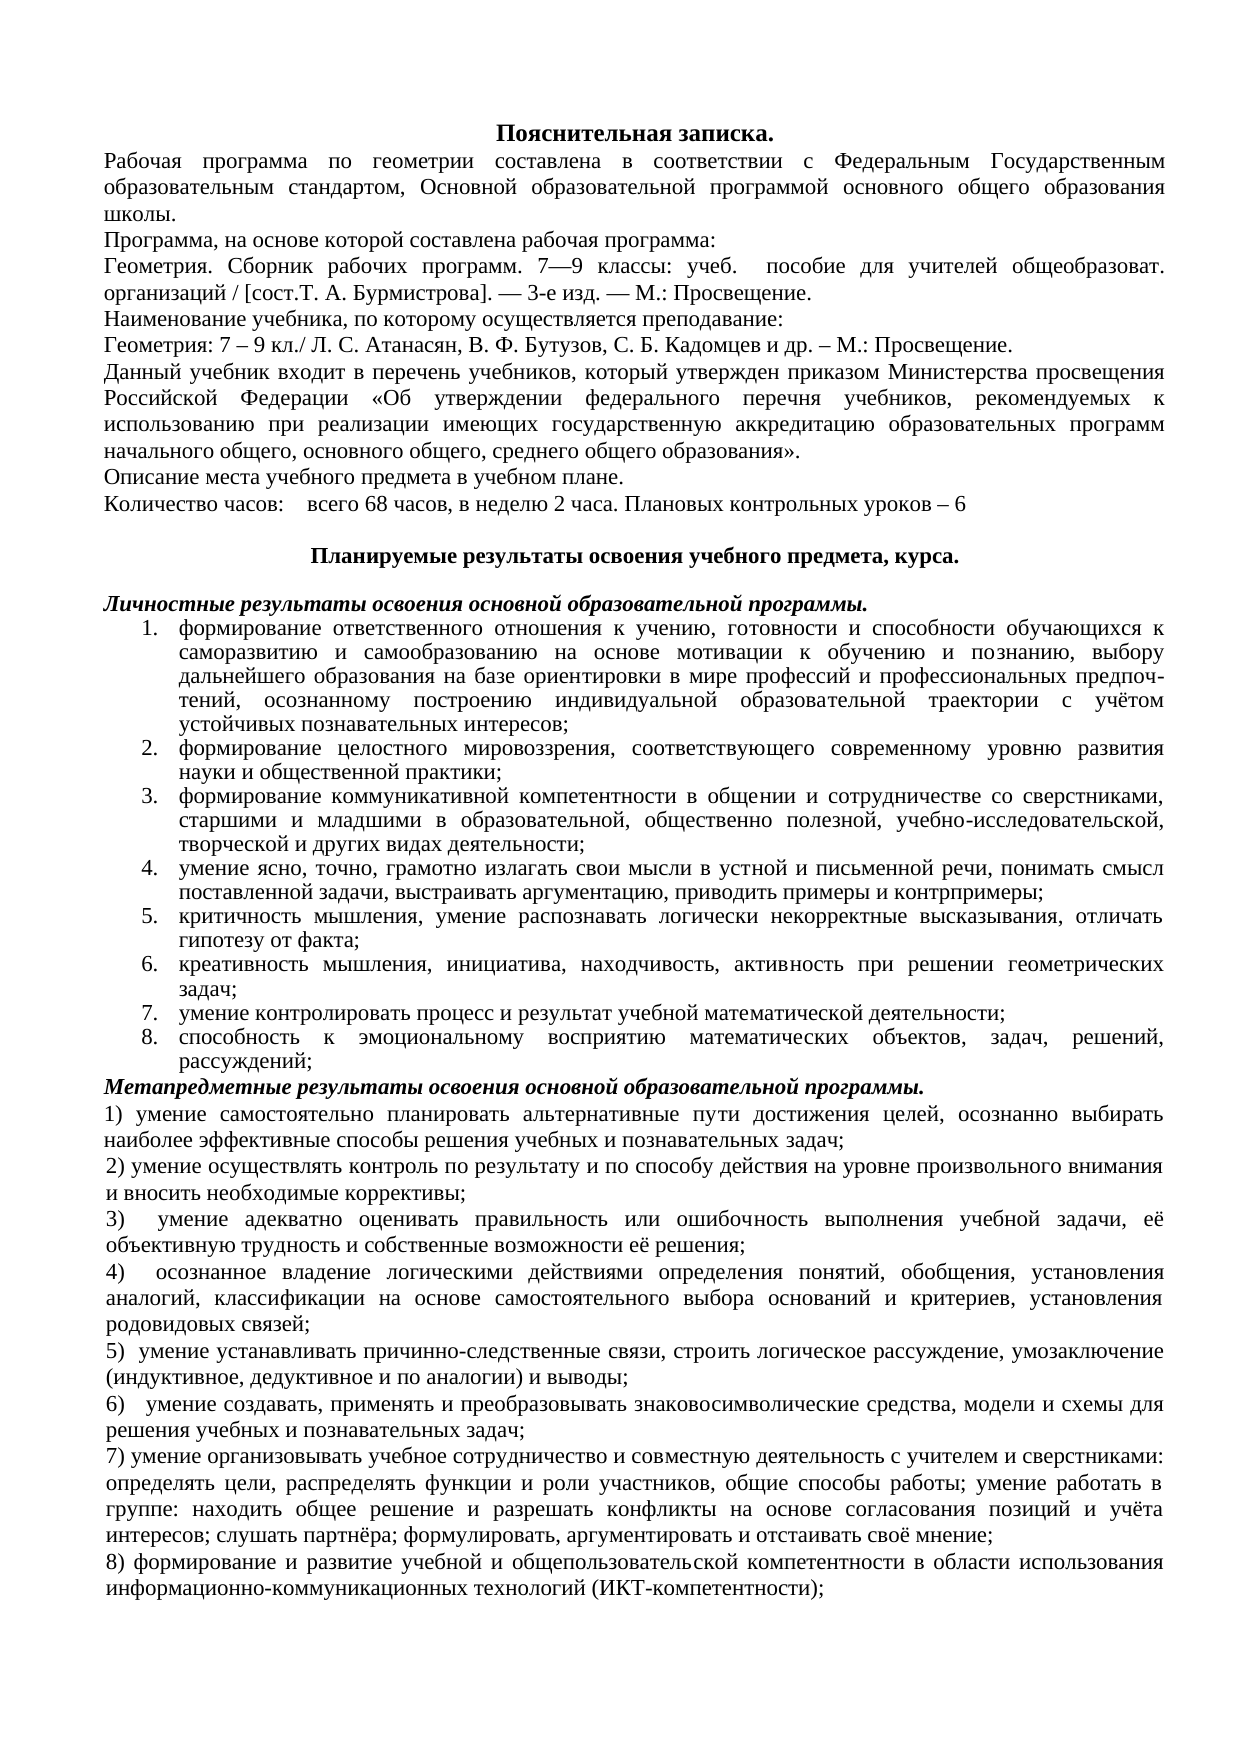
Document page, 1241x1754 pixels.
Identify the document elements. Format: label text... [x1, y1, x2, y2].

text 2) умение осуществлять контроль по результату и по способу действия на уровне произвольного внимания и вносить необходимые коррективы; [106, 1152, 1164, 1205]
text Планируемые результаты освоения учебного предмета, курса. [103, 542, 1167, 569]
list умение ясно, точно, грамотно излагать свои мысли в устной и письменной речи, понимать смысл поставленной задачи, выстраивать аргументацию, приводить примеры и контрпримеры; [141, 856, 1164, 904]
text 5) умение устанавливать причинно-следственные связи, строить логическое рассуждение, умозаключение (индуктивное, дедуктивное и по аналогии) и выводы; [106, 1337, 1164, 1389]
text Наименование учебника, по которому осуществляется преподавание: [103, 305, 1167, 331]
text Пояснительная записка. [103, 118, 1167, 147]
list способность к эмоциональному восприятию математических объектов, задач, решений, рассуждений; [141, 1025, 1164, 1073]
text Программа, на основе которой составлена рабочая программа: [103, 226, 1167, 252]
text Данный учебник входит в перечень учебников, который утвержден приказом Министерства просвещения Российской Федерации «Об утверждении федерального перечня учебников, рекомендуемых к использованию при реализации имеющих государственную аккредитацию образовательных программ начального общего, основного общего, среднего общего образования». [103, 358, 1167, 463]
list креативность мышления, инициатива, находчивость, активность при решении геометрических задач; [141, 952, 1164, 1001]
list умение контролировать процесс и результат учебной математической деятельности; [141, 1001, 1164, 1025]
text 8) формирование и развитие учебной и общепользовательской компетентности в области использования информационно-коммуникационных технологий (ИКТ-компетентности); [106, 1548, 1164, 1600]
text 6) умение создавать, применять и преобразовывать знаковосимволические средства, модели и схемы для решения учебных и познавательных задач; [106, 1389, 1164, 1442]
text Личностные результаты освоения основной образовательной программы. [103, 593, 1164, 617]
text Количество часов: всего 68 часов, в неделю 2 часа. Плановых контрольных уроков – 6 [103, 489, 1167, 516]
list формирование коммуникативной компетентности в общении и сотрудничестве со сверстниками, старшими и младшими в образовательной, общественно полезной, учебно-исследовательской, творческой и других видах деятельности; [141, 784, 1164, 856]
text Геометрия. Сборник рабочих программ. 7—9 классы: учеб. пособие для учителей общеобразоват. организаций / [сост.Т. А. Бурмистрова]. — 3-е изд. — М.: Просвещение. [103, 252, 1167, 305]
list критичность мышления, умение распознавать логически некорректные высказывания, отличать гипотезу от факта; [141, 904, 1164, 952]
list формирование ответственного отношения к учению, готовности и способности обучающихся к саморазвитию и самообразованию на основе мотивации к обучению и познанию, выбору дальнейшего образования на базе ориентировки в мире профессий и профессиональных предпочтений, осознанному построению индивидуальной образовательной траектории с учётом устойчивых познавательных интересов; [141, 617, 1164, 736]
text 1) умение самостоятельно планировать альтернативные пути достижения целей, осознанно выбирать наиболее эффективные способы решения учебных и познавательных задач; [103, 1100, 1164, 1152]
text 3) умение адекватно оценивать правильность или ошибочность выполнения учебной задачи, её объективную трудность и собственные возможности её решения; [106, 1205, 1164, 1258]
text 4) осознанное владение логическими действиями определения понятий, обобщения, установления аналогий, классификации на основе самостоятельного выбора оснований и критериев, установления родовидовых связей; [106, 1258, 1164, 1337]
text Рабочая программа по геометрии составлена в соответствии с Федеральным Государственным образовательным стандартом, Основной образовательной программой основного общего образования школы. [103, 147, 1167, 226]
list формирование целостного мировоззрения, соответствующего современному уровню развития науки и общественной практики; [141, 736, 1164, 784]
text Описание места учебного предмета в учебном плане. [103, 463, 1167, 489]
text 7) умение организовывать учебное сотрудничество и совместную деятельность с учителем и сверстниками: определять цели, распределять функции и роли участников, общие способы работы; умение работать в группе: находить общее решение и разрешать конфликты на основе согласования позиций и учёта интересов; слушать партнёра; формулировать, аргументировать и отстаивать своё мнение; [106, 1442, 1164, 1548]
text Метапредметные результаты освоения основной образовательной программы. [103, 1073, 1164, 1100]
text Геометрия: 7 – 9 кл./ Л. С. Атанасян, В. Ф. Бутузов, С. Б. Кадомцев и др. – М.: Просвещение. [103, 331, 1167, 358]
